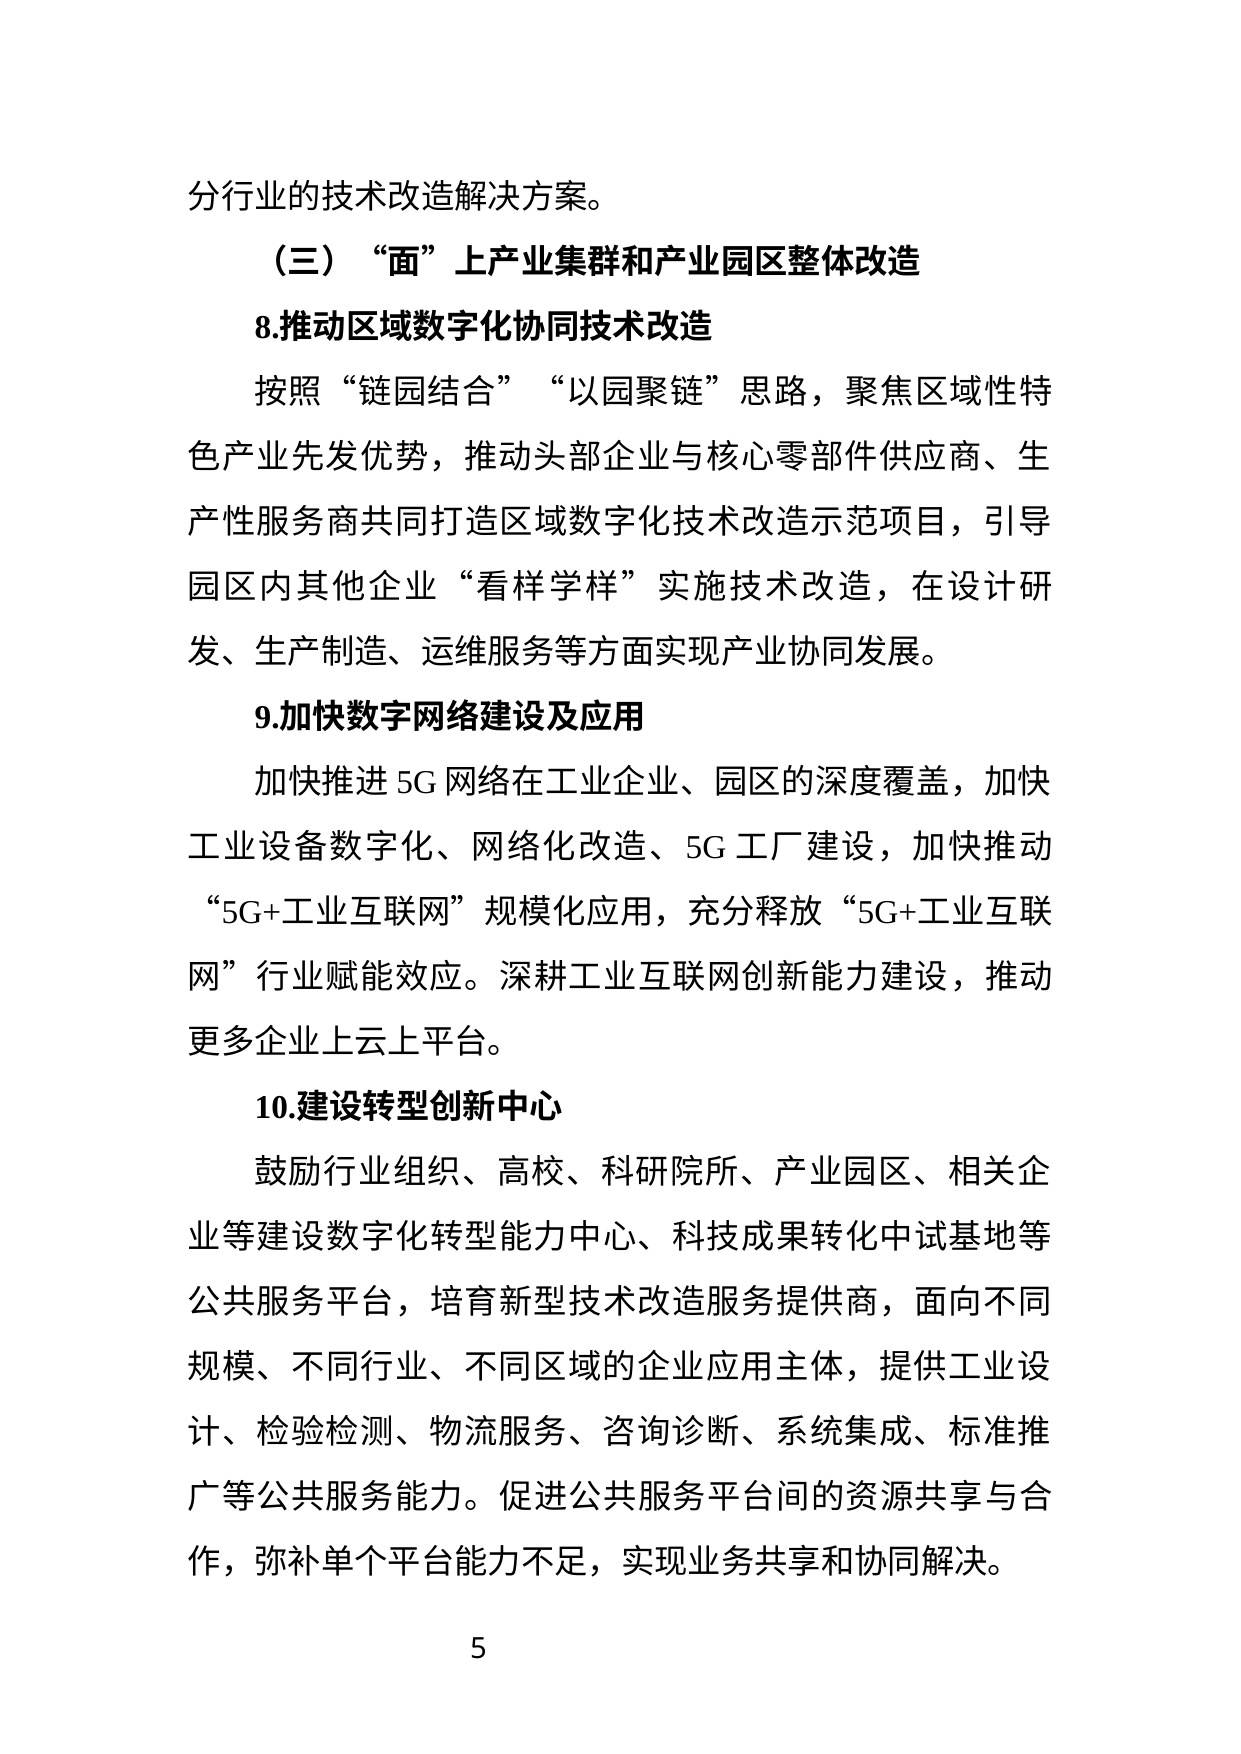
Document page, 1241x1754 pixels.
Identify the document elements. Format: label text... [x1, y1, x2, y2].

text 9.加快数字网络建设及应用 [187, 682, 1053, 747]
text 按照“链园结合”“以园聚链”思路，聚焦区域性特色产业先发优势，推动头部企业与核心零部件供应商、生产性服务商共同打造区域数字化技术改造示范项目，引导园区内其他企业“看样学样”实施技术改造，在设计研发、生产制造、运维服务等方面实现产业协同发展。 [187, 357, 1053, 682]
text 8.推动区域数字化协同技术改造 [187, 292, 1053, 357]
text （三）“面”上产业集群和产业园区整体改造 [187, 227, 1053, 292]
text 10.建设转型创新中心 [187, 1072, 1053, 1137]
text 鼓励行业组织、高校、科研院所、产业园区、相关企业等建设数字化转型能力中心、科技成果转化中试基地等公共服务平台，培育新型技术改造服务提供商，面向不同规模、不同行业、不同区域的企业应用主体，提供工业设计、检验检测、物流服务、咨询诊断、系统集成、标准推广等公共服务能力。促进公共服务平台间的资源共享与合作，弥补单个平台能力不足，实现业务共享和协同解决。 [187, 1137, 1053, 1592]
text 加快推进5G网络在工业企业、园区的深度覆盖，加快工业设备数字化、网络化改造、5G工厂建设，加快推动“5G+工业互联网”规模化应用，充分释放“5G+工业互联网”行业赋能效应。深耕工业互联网创新能力建设，推动更多企业上云上平台。 [187, 747, 1053, 1072]
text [187, 162, 1053, 227]
